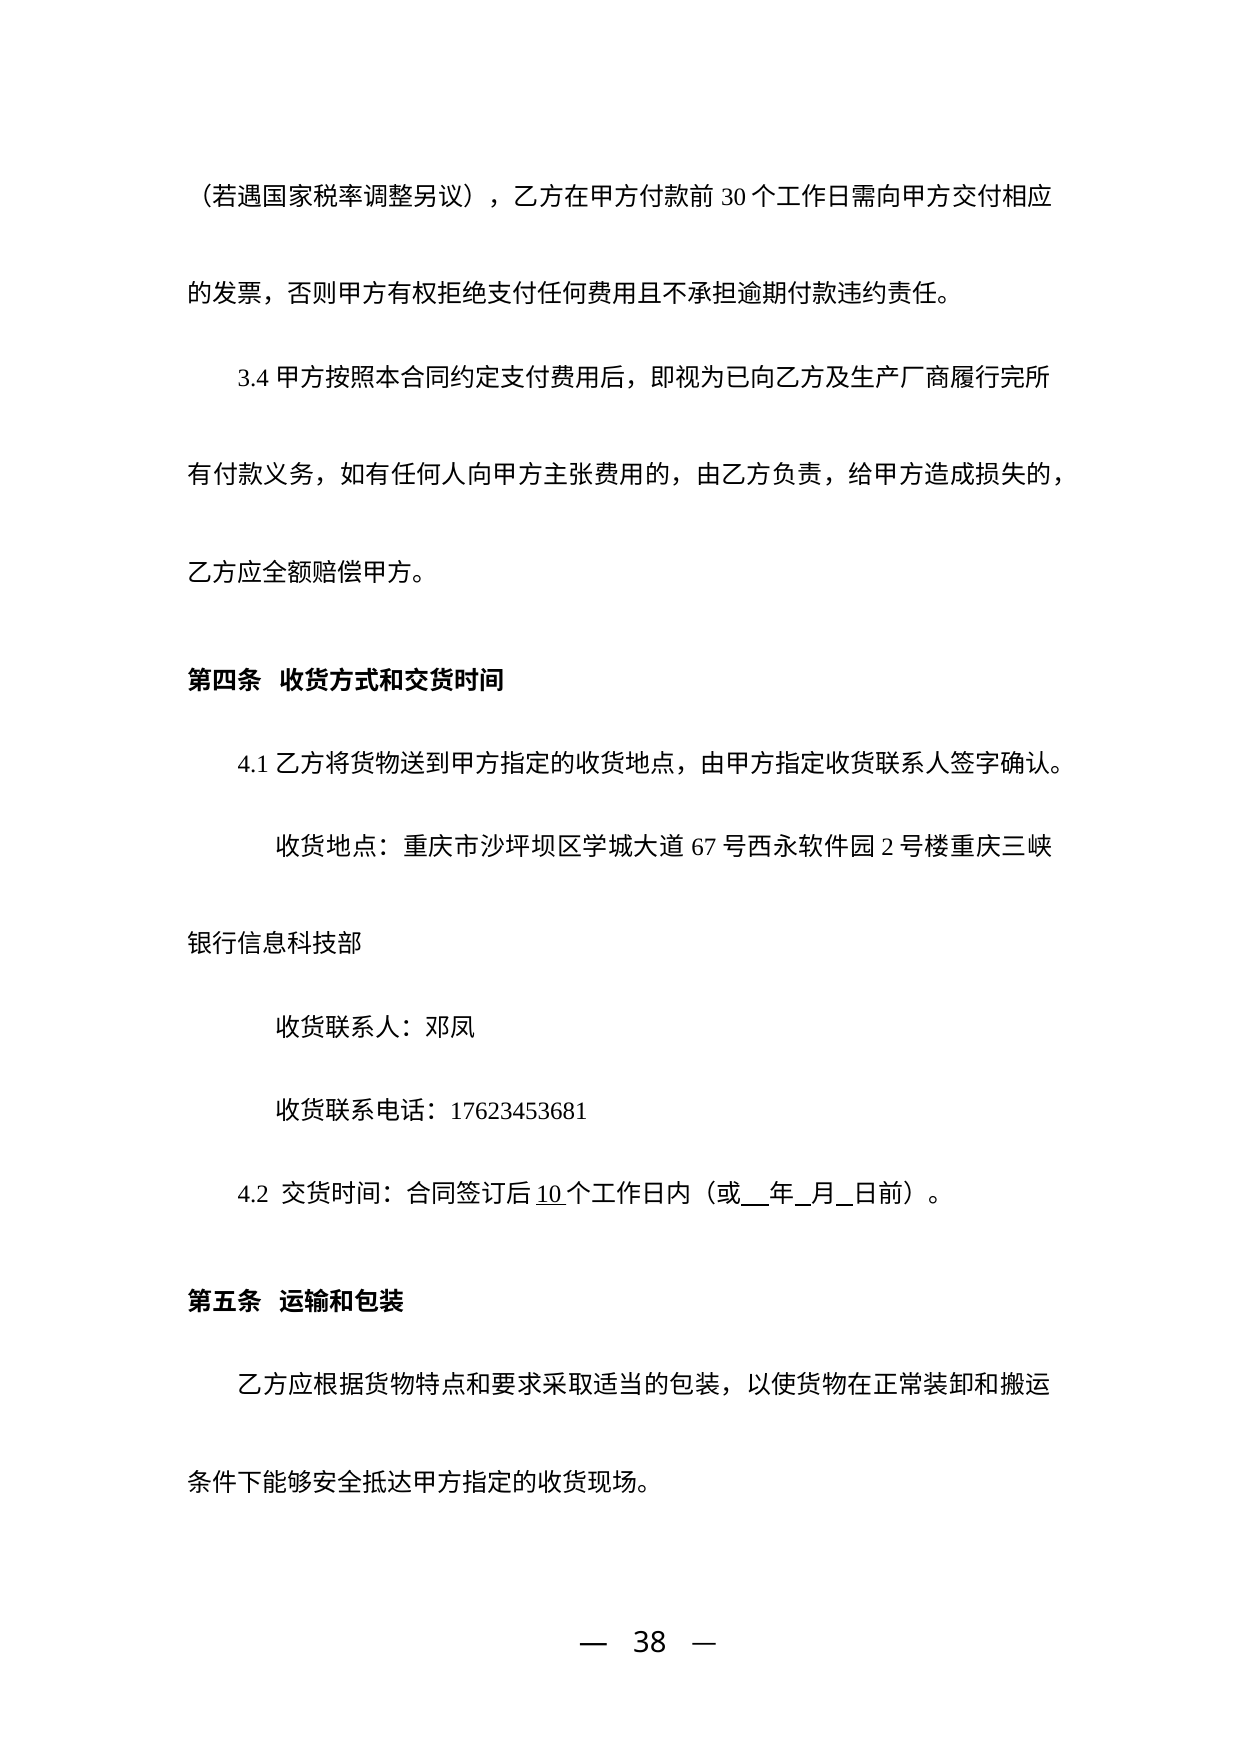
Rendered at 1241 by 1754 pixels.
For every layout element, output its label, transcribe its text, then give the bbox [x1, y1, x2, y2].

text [187, 162, 1053, 324]
text 3.4 甲方按照本合同约定支付费用后，即视为已向乙方及生产厂商履行完所有付款义务，如有任何人向甲方主张费用的，由乙方负责，给甲方造成损失的，乙方应全额赔偿甲方。 [187, 343, 1053, 603]
list 交货时间：合同签订后10个工作日内（或 年 月 日前）。 [237, 1159, 1053, 1224]
text 收货地点：重庆市沙坪坝区学城大道67号西永软件园2号楼重庆三峡银行信息科技部 [187, 812, 1053, 974]
text 收货联系人：邓凤 [187, 993, 1053, 1058]
list 收货方式和交货时间 [187, 646, 1053, 711]
text 乙方应根据货物特点和要求采取适当的包装，以使货物在正常装卸和搬运条件下能够安全抵达甲方指定的收货现场。 [187, 1350, 1053, 1513]
list 运输和包装 [187, 1267, 1053, 1332]
text 4.1 乙方将货物送到甲方指定的收货地点，由甲方指定收货联系人签字确认。 [187, 729, 1053, 794]
text 收货联系电话：17623453681 [187, 1076, 1053, 1141]
